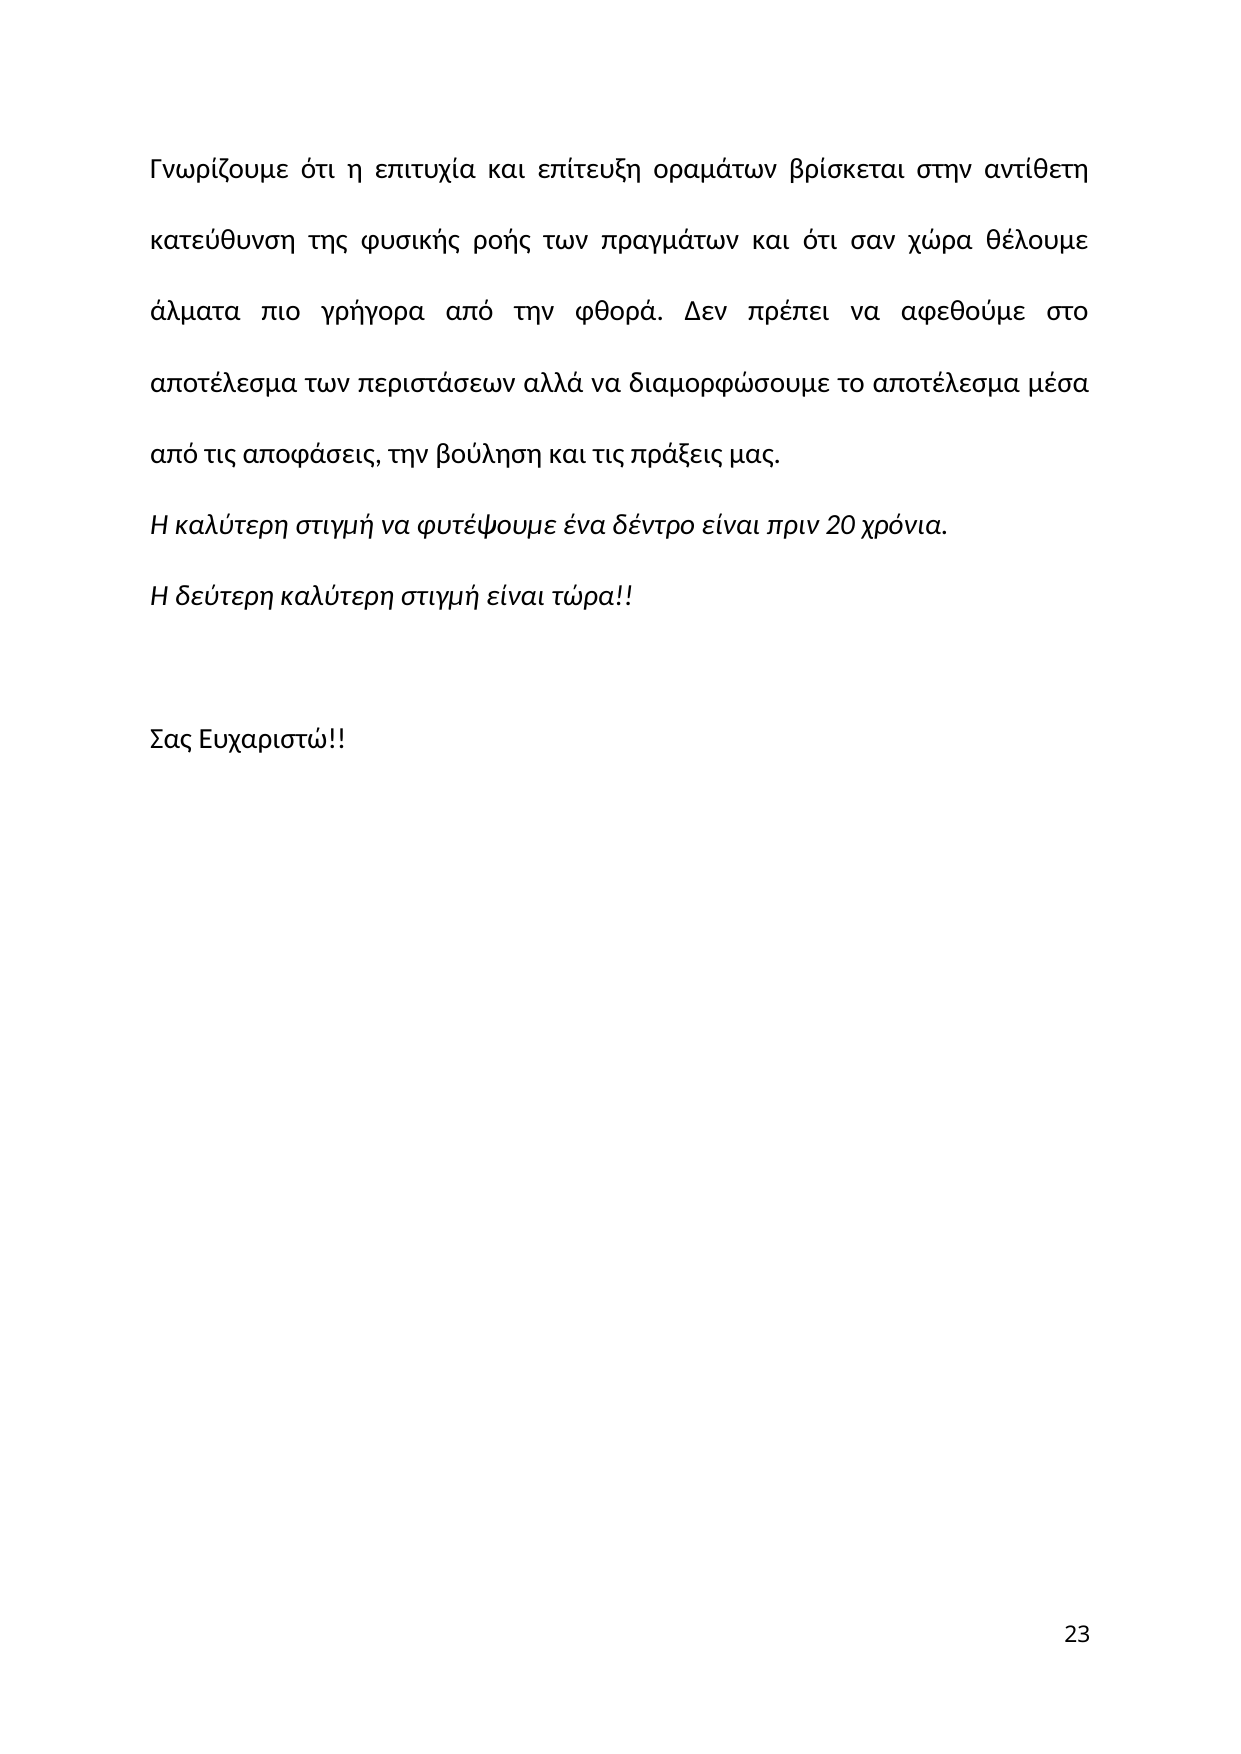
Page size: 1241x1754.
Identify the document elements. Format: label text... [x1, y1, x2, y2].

text Σας Ευχαριστώ!! [150, 720, 1090, 756]
text Η καλύτερη στιγμή να φυτέψουμε ένα δέντρο είναι πριν 20 χρόνια. [150, 506, 1090, 542]
text Η δεύτερη καλύτερη στιγμή είναι τώρα!! [150, 577, 1090, 613]
text Γνωρίζουμε ότι η επιτυχία και επίτευξη οραμάτων βρίσκεται στην αντίθετη κατεύθυνση της φυσικής ροής των πραγμάτων και ότι σαν χώρα θέλουμε άλματα πιο γρήγορα από την φθορά. Δεν πρέπει να αφεθούμε στο αποτέλεσμα των περιστάσεων αλλά να διαμορφώσουμε το αποτέλεσμα μέσα από τις αποφάσεις, την βούληση και τις πράξεις μας. [150, 150, 1090, 471]
